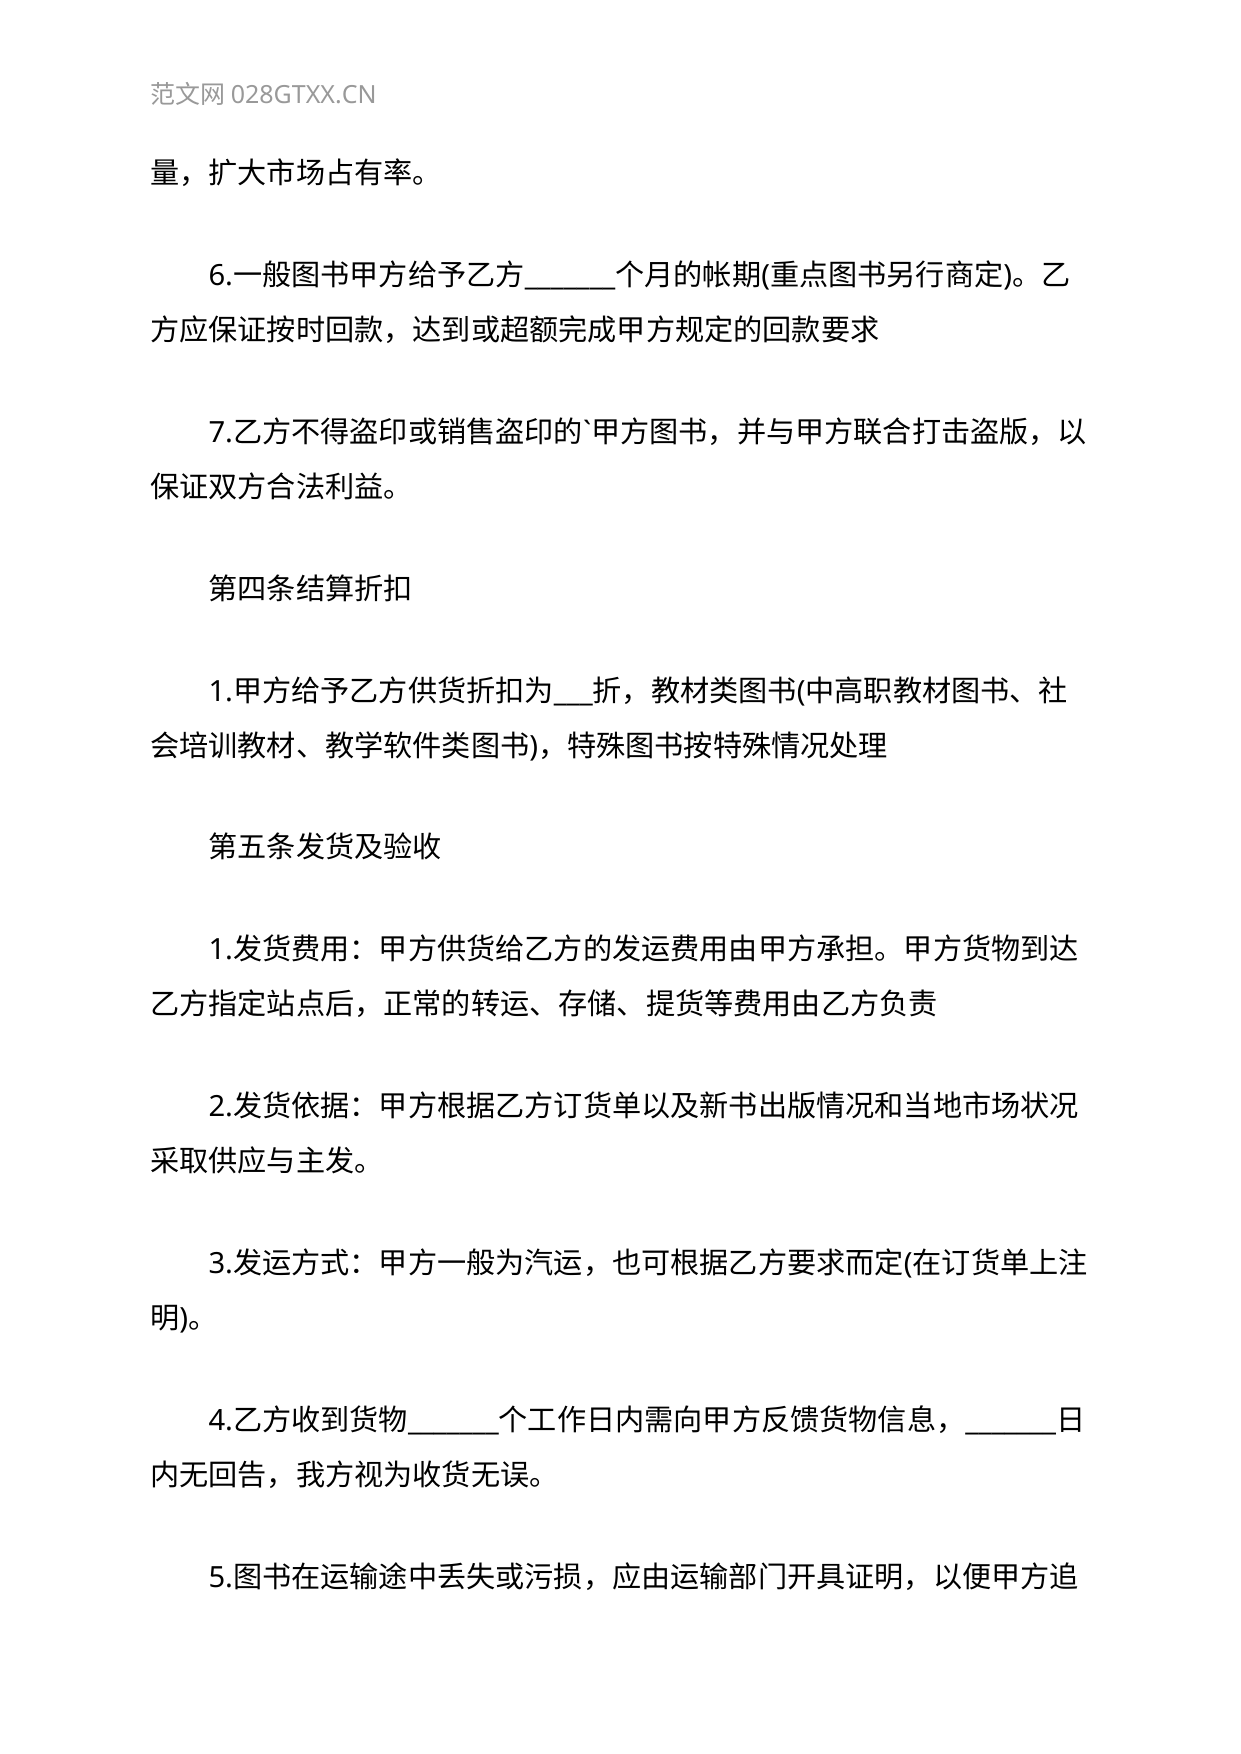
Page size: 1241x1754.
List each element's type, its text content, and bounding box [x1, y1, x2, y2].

text 第五条发货及验收 [150, 824, 1090, 866]
text 1.发货费用：甲方供货给乙方的发运费用由甲方承担。甲方货物到达乙方指定站点后，正常的转运、存储、提货等费用由乙方负责 [150, 926, 1090, 1023]
text 第四条结算折扣 [150, 565, 1090, 608]
text 1.甲方给予乙方供货折扣为___折，教材类图书(中高职教材图书、社会培训教材、教学软件类图书)，特殊图书按特殊情况处理 [150, 667, 1090, 764]
text 2.发货依据：甲方根据乙方订货单以及新书出版情况和当地市场状况采取供应与主发。 [150, 1083, 1090, 1180]
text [150, 1553, 1090, 1596]
text 3.发运方式：甲方一般为汽运，也可根据乙方要求而定(在订货单上注明)。 [150, 1239, 1090, 1337]
text 7.乙方不得盗印或销售盗印的`甲方图书，并与甲方联合打击盗版，以保证双方合法利益。 [150, 408, 1090, 506]
text 4.乙方收到货物_______个工作日内需向甲方反馈货物信息，_______日内无回告，我方视为收货无误。 [150, 1396, 1090, 1494]
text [150, 150, 1090, 192]
text 6.一般图书甲方给予乙方_______个月的帐期(重点图书另行商定)。乙方应保证按时回款，达到或超额完成甲方规定的回款要求 [150, 252, 1090, 349]
